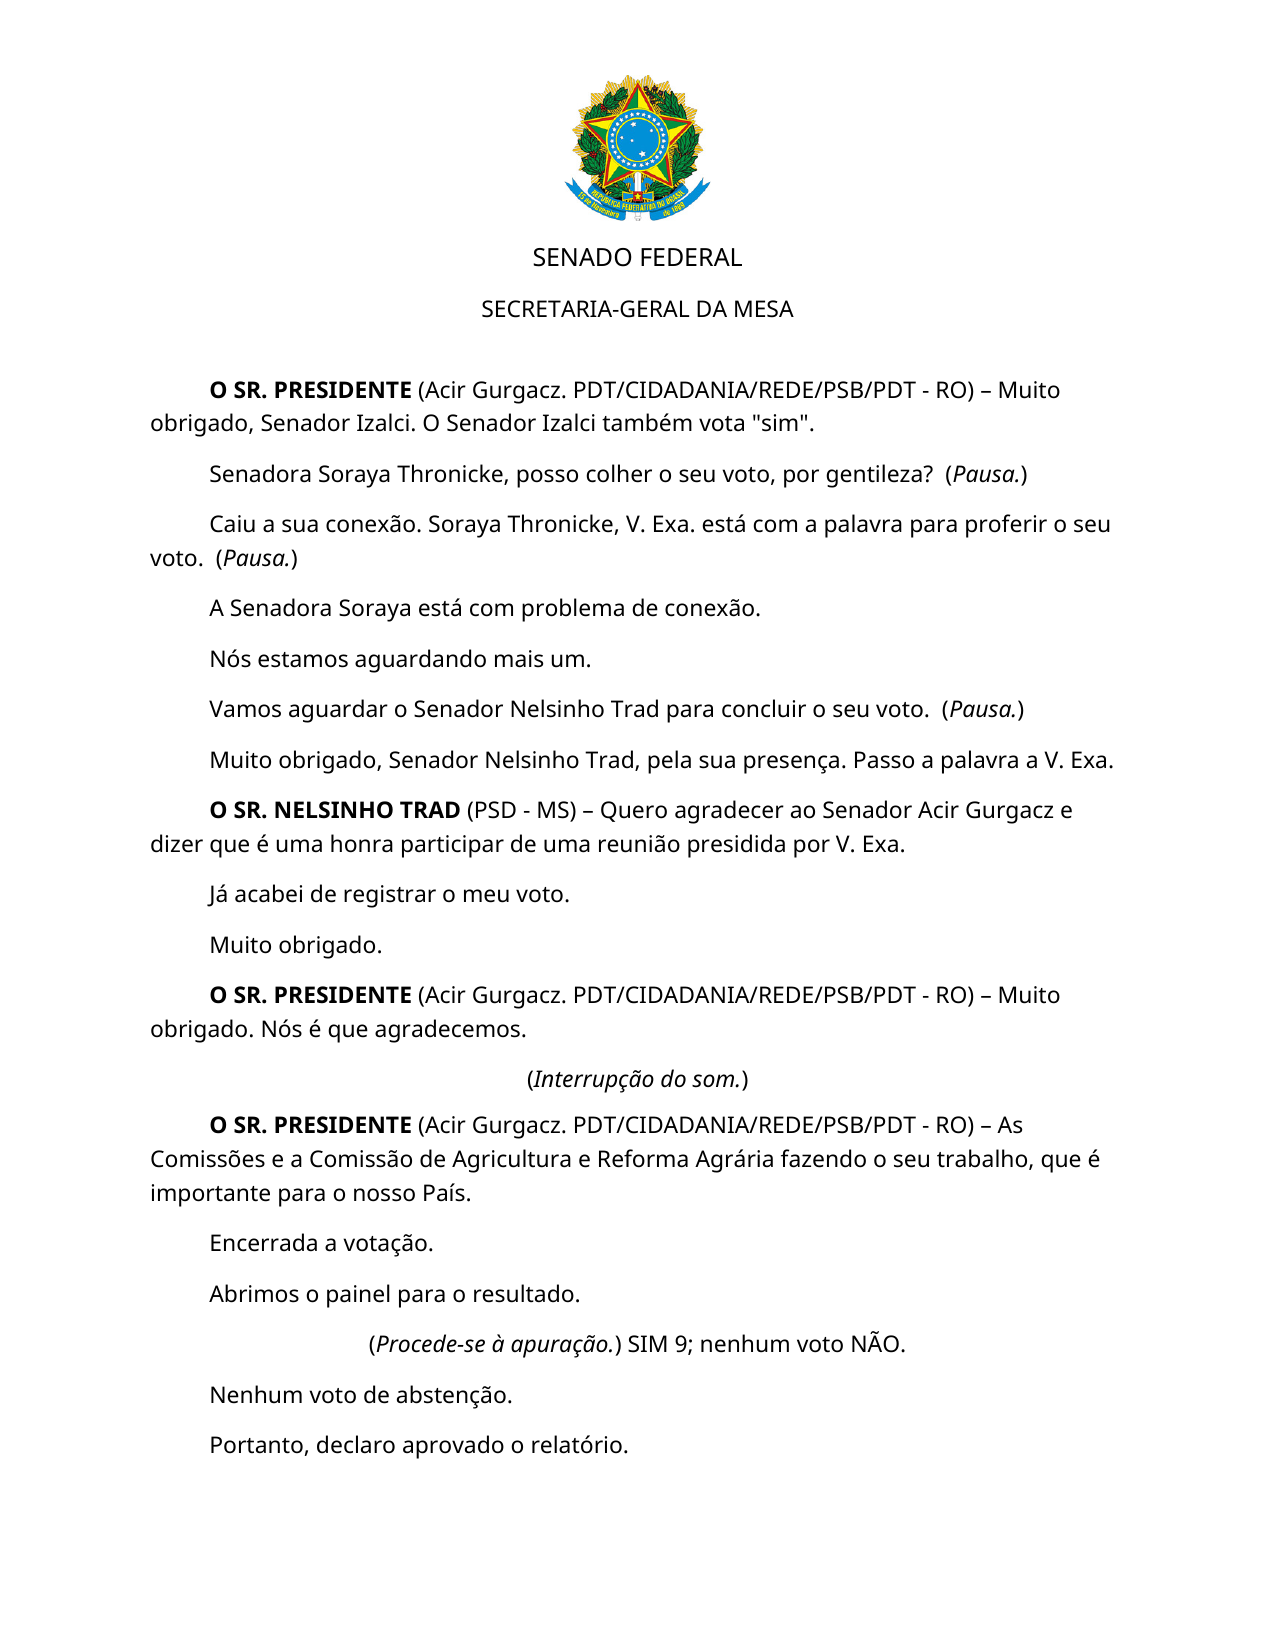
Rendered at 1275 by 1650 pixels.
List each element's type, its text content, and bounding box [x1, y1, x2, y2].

text O SR. PRESIDENTE (Acir Gurgacz. PDT/CIDADANIA/REDE/PSB/PDT - RO) – Muito obrigado, Senador Izalci. O Senador Izalci também vota "sim". [150, 374, 1125, 439]
text Senadora Soraya Thronicke, posso colher o seu voto, por gentileza? (Pausa.) [150, 458, 1125, 489]
text Portanto, declaro aprovado o relatório. [150, 1429, 1125, 1460]
text O SR. NELSINHO TRAD (PSD - MS) – Quero agradecer ao Senador Acir Gurgacz e dizer que é uma honra participar de uma reunião presidida por V. Exa. [150, 794, 1125, 859]
text Vamos aguardar o Senador Nelsinho Trad para concluir o seu voto. (Pausa.) [150, 693, 1125, 724]
text Muito obrigado, Senador Nelsinho Trad, pela sua presença. Passo a palavra a V. Exa. [150, 744, 1125, 775]
text (Interrupção do som.) [150, 1063, 1125, 1094]
text O SR. PRESIDENTE (Acir Gurgacz. PDT/CIDADANIA/REDE/PSB/PDT - RO) – As Comissões e a Comissão de Agricultura e Reforma Agrária fazendo o seu trabalho, que é importante para o nosso País. [150, 1109, 1125, 1208]
text Nenhum voto de abstenção. [150, 1379, 1125, 1410]
text Abrimos o painel para o resultado. [150, 1278, 1125, 1309]
text Nós estamos aguardando mais um. [150, 643, 1125, 674]
picture [564, 75, 711, 221]
text A Senadora Soraya está com problema de conexão. [150, 592, 1125, 624]
text O SR. PRESIDENTE (Acir Gurgacz. PDT/CIDADANIA/REDE/PSB/PDT - RO) – Muito obrigado. Nós é que agradecemos. [150, 979, 1125, 1044]
text Muito obrigado. [150, 929, 1125, 960]
text Caiu a sua conexão. Soraya Thronicke, V. Exa. está com a palavra para proferir o seu voto. (Pausa.) [150, 508, 1125, 573]
text Encerrada a votação. [150, 1227, 1125, 1259]
text Já acabei de registrar o meu voto. [150, 878, 1125, 909]
text (Procede-se à apuração.) SIM 9; nenhum voto NÃO. [150, 1328, 1125, 1359]
